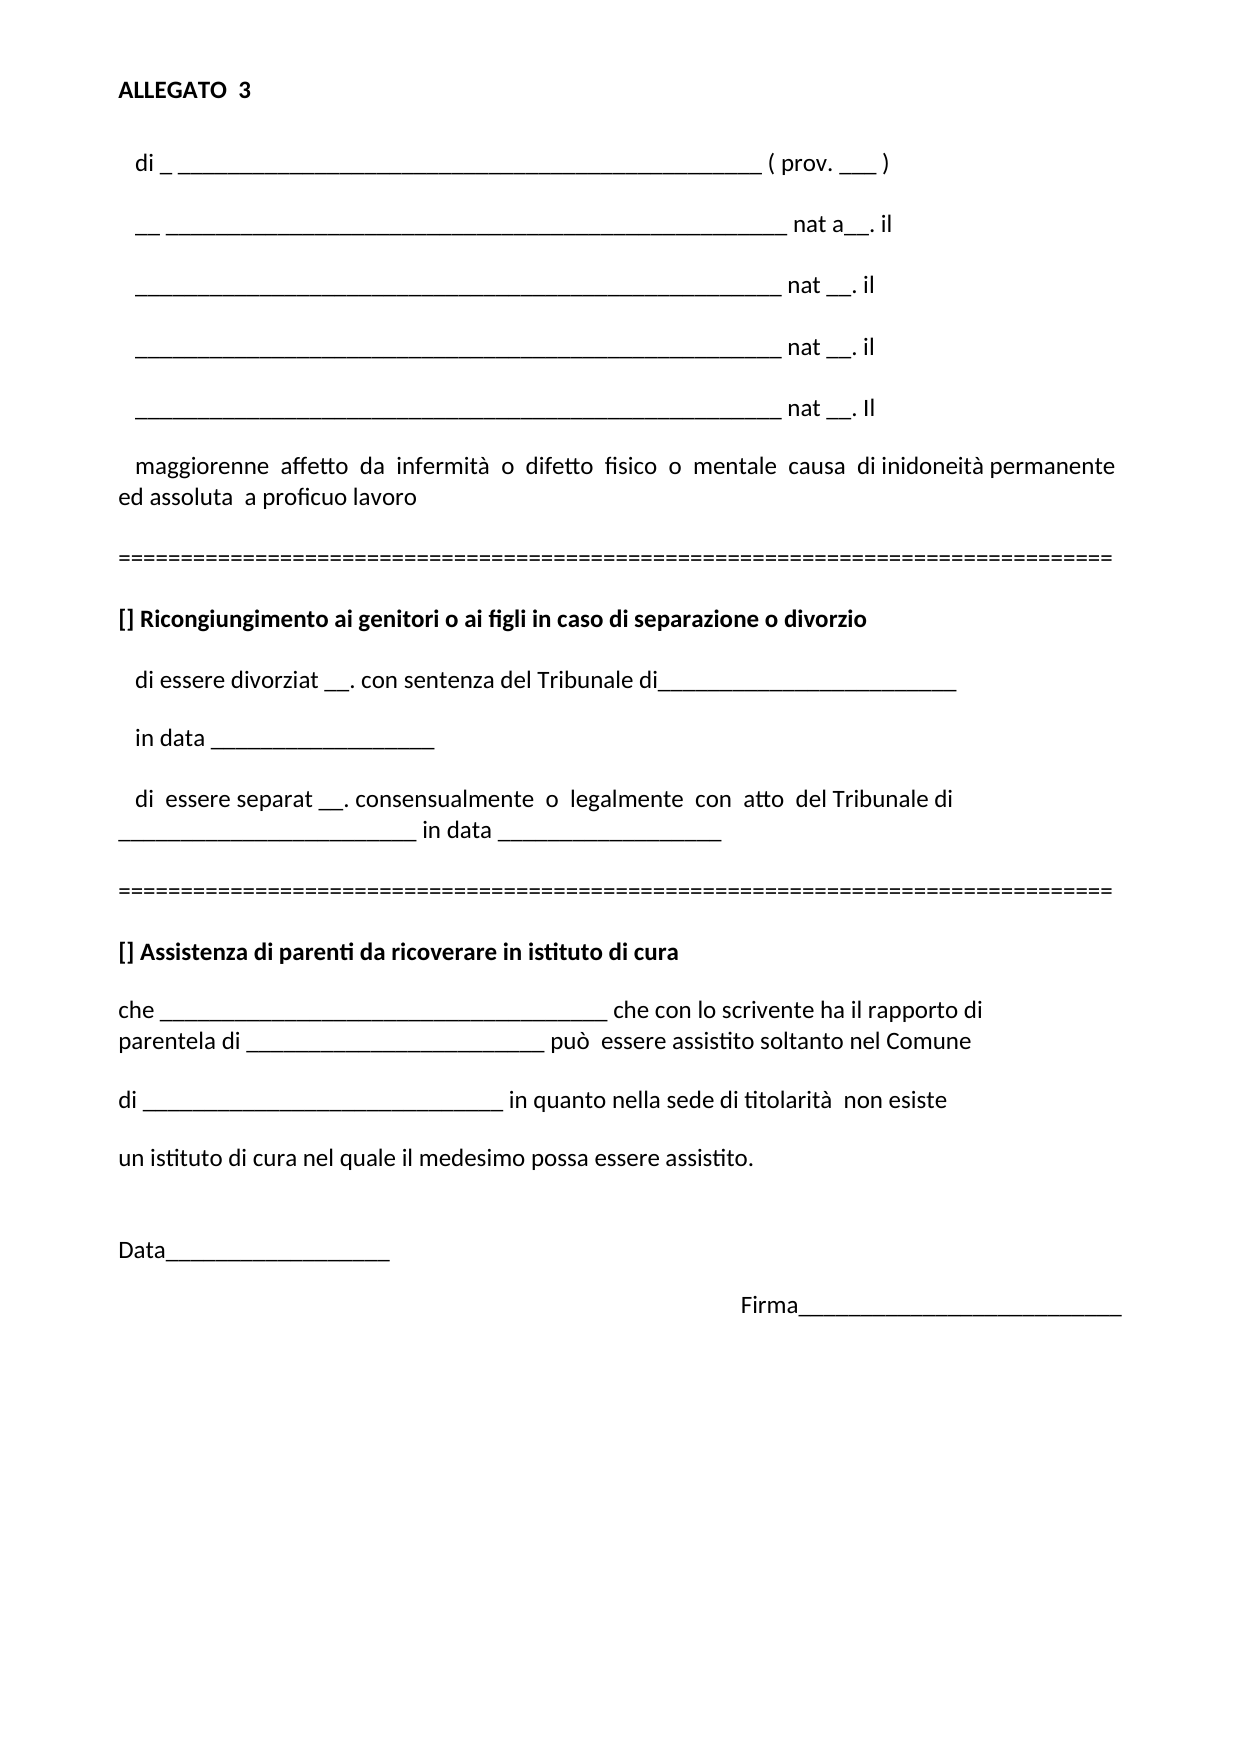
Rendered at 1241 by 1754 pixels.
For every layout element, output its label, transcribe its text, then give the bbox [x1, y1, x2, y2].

text ================================================================================ [118, 542, 1122, 572]
text ================================================================================ [118, 875, 1122, 906]
text un istituto di cura nel quale il medesimo possa essere assistito. [118, 1142, 1122, 1173]
text ____________________________________________________ nat __. Il [118, 392, 1122, 422]
text Data__________________ [118, 1234, 1122, 1264]
text di _ _______________________________________________ ( prov. ___ ) [118, 148, 1122, 178]
text di _____________________________ in quanto nella sede di titolarità non esiste [118, 1084, 1122, 1114]
text [] Assistenza di parenti da ricoverare in istituto di cura [118, 936, 1122, 967]
text di essere separat __. consensualmente o legalmente con atto del Tribunale di ________________________ in data __________________ [118, 783, 1122, 844]
text __ __________________________________________________ nat a__. il [118, 209, 1122, 239]
text in data __________________ [118, 722, 1122, 753]
text ____________________________________________________ nat __. il [118, 331, 1122, 361]
text di essere divorziat __. con sentenza del Tribunale di________________________ [118, 664, 1122, 694]
text Firma__________________________ [118, 1290, 1122, 1320]
text ____________________________________________________ nat __. il [118, 270, 1122, 300]
text maggiorenne affetto da infermità o difetto fisico o mentale causa di inidoneità permanente ed assoluta a proficuo lavoro [118, 450, 1122, 511]
text [] Ricongiungimento ai genitori o ai figli in caso di separazione o divorzio [118, 603, 1122, 633]
text parentela di ________________________ può essere assistito soltanto nel Comune [118, 1025, 1122, 1056]
text che ____________________________________ che con lo scrivente ha il rapporto di [118, 995, 1122, 1025]
